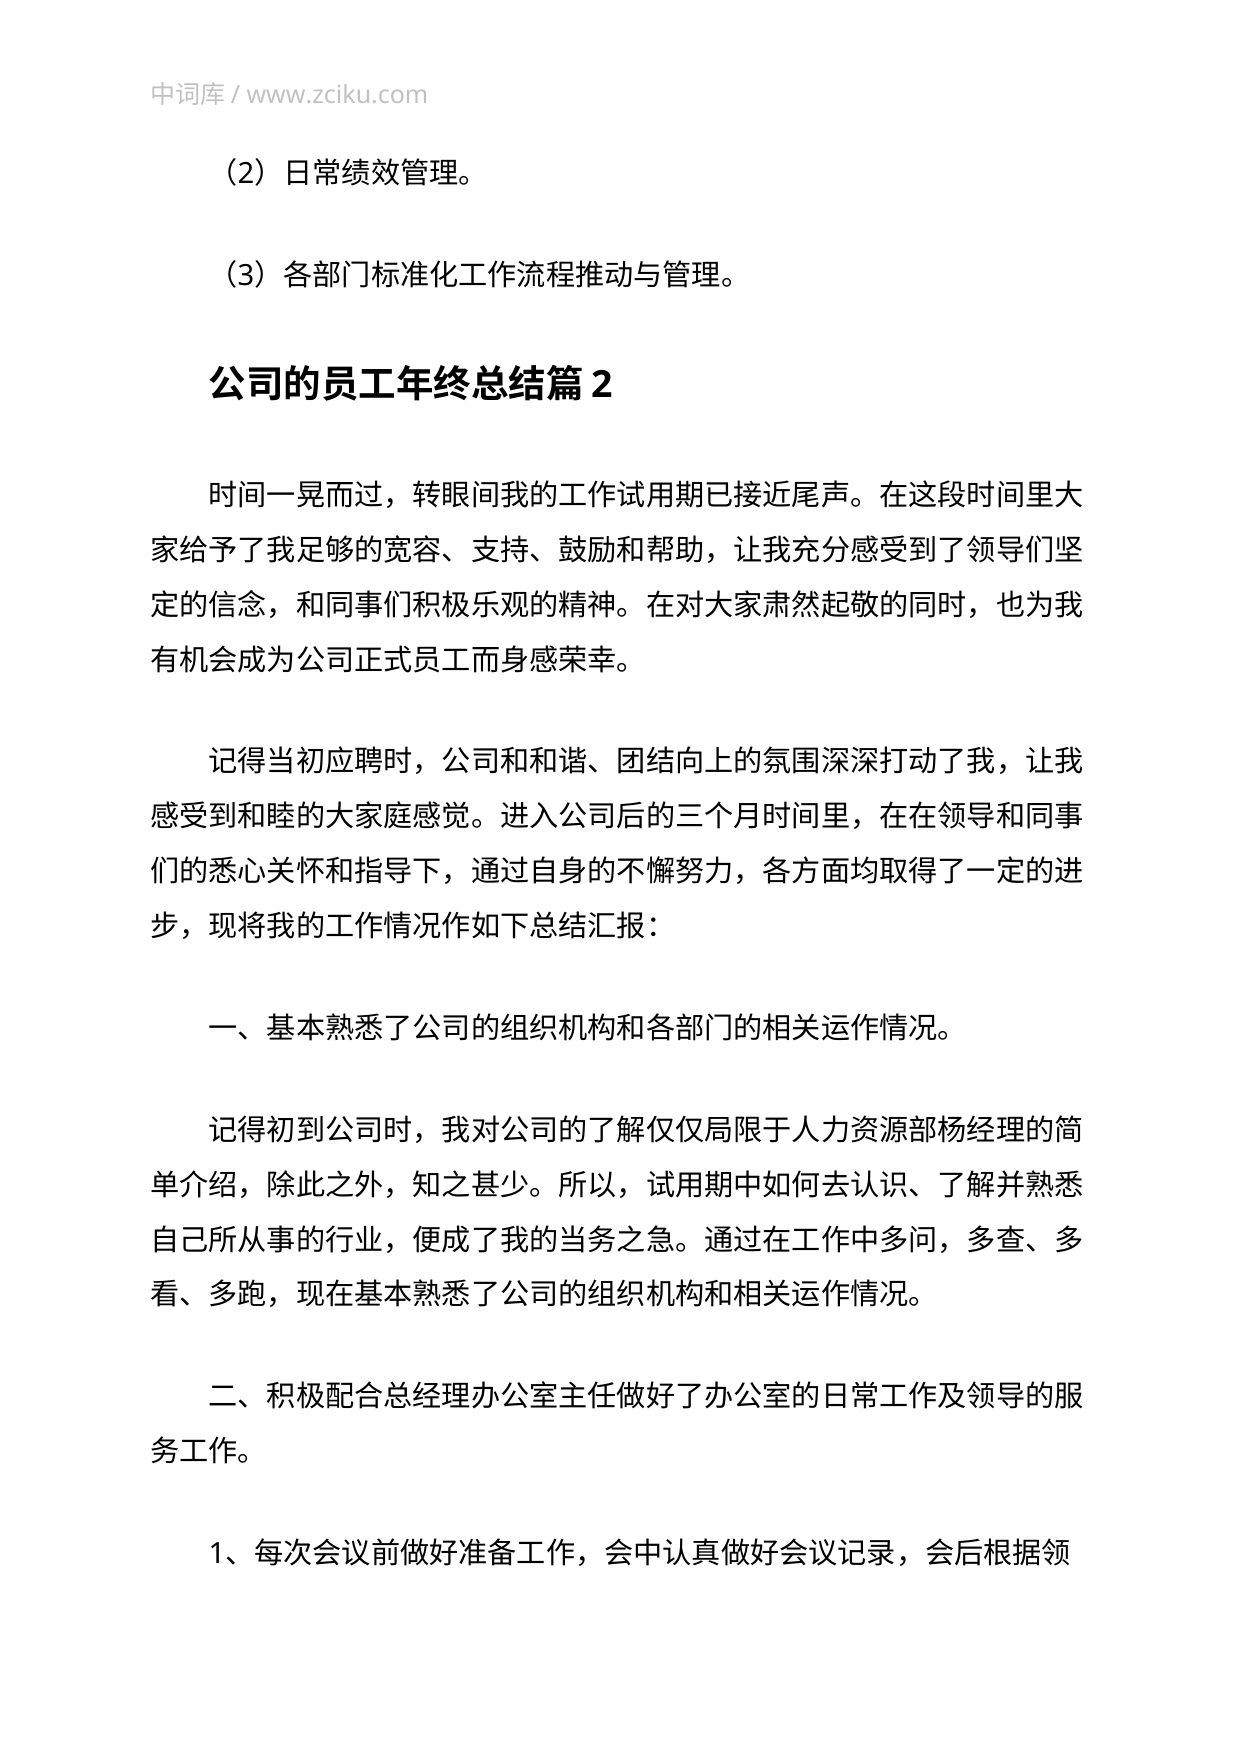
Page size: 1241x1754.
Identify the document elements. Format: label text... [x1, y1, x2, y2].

text 公司的员工年终总结篇2 [150, 354, 1090, 408]
text 记得初到公司时，我对公司的了解仅仅局限于人力资源部杨经理的简单介绍，除此之外，知之甚少。所以，试用期中如何去认识、了解并熟悉自己所从事的行业，便成了我的当务之急。通过在工作中多问，多查、多看、多跑，现在基本熟悉了公司的组织机构和相关运作情况。 [150, 1106, 1090, 1313]
text 二、积极配合总经理办公室主任做好了办公室的日常工作及领导的服务工作。 [150, 1373, 1090, 1470]
text （3）各部门标准化工作流程推动与管理。 [150, 252, 1090, 294]
text （2）日常绩效管理。 [150, 150, 1090, 192]
text 一、基本熟悉了公司的组织机构和各部门的相关运作情况。 [150, 1004, 1090, 1047]
text 时间一晃而过，转眼间我的工作试用期已接近尾声。在这段时间里大家给予了我足够的宽容、支持、鼓励和帮助，让我充分感受到了领导们坚定的信念，和同事们积极乐观的精神。在对大家肃然起敬的同时，也为我有机会成为公司正式员工而身感荣幸。 [150, 472, 1090, 678]
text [150, 1529, 1090, 1572]
text 记得当初应聘时，公司和和谐、团结向上的氛围深深打动了我，让我感受到和睦的大家庭感觉。进入公司后的三个月时间里，在在领导和同事们的悉心关怀和指导下，通过自身的不懈努力，各方面均取得了一定的进步，现将我的工作情况作如下总结汇报： [150, 738, 1090, 945]
